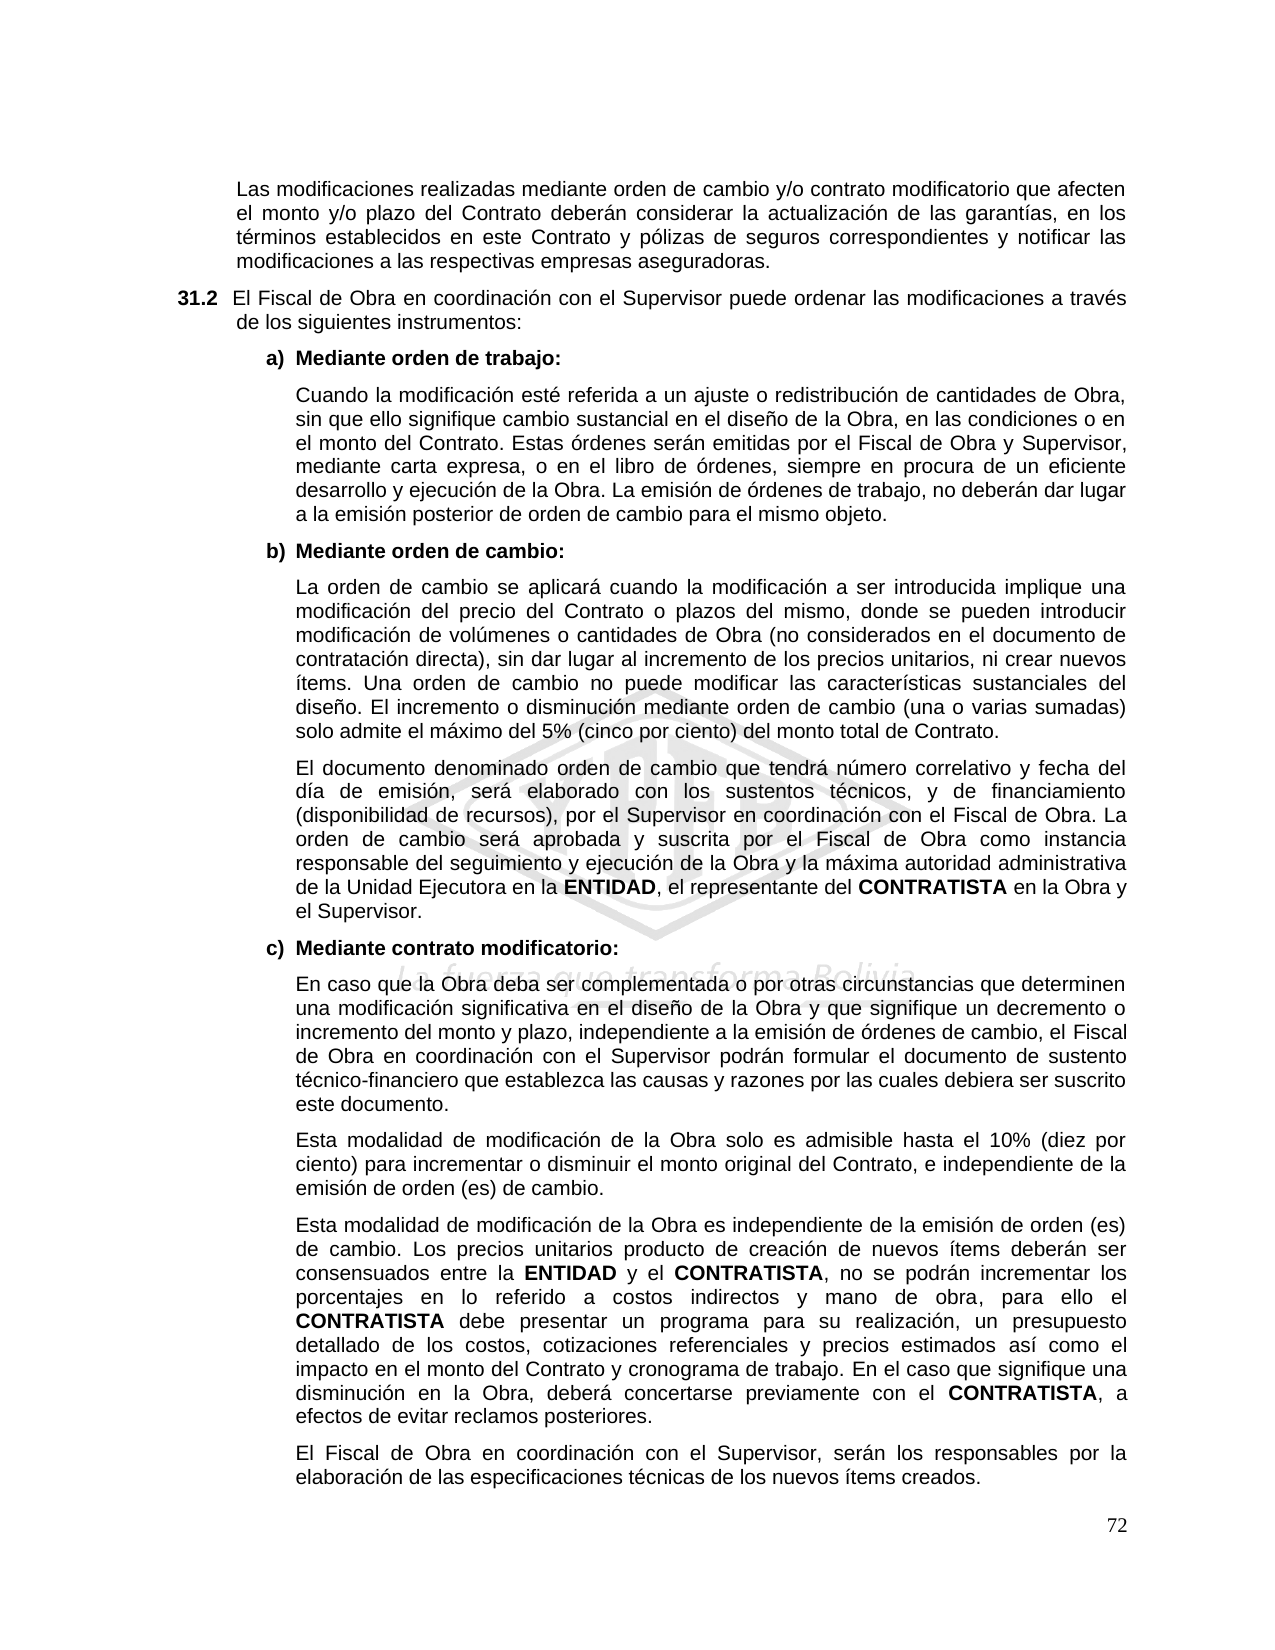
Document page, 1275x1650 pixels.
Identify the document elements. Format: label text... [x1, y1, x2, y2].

text La orden de cambio se aplicará cuando la modificación a ser introducida implique una modificación del precio del Contrato o plazos del mismo, donde se pueden introducir modificación de volúmenes o cantidades de Obra (no considerados en el documento de contratación directa), sin dar lugar al incremento de los precios unitarios, ni crear nuevos ítems. Una orden de cambio no puede modificar las características sustanciales del diseño. El incremento o disminución mediante orden de cambio (una o varias sumadas) solo admite el máximo del 5% (cinco por ciento) del monto total de Contrato. [295, 575, 1127, 743]
text En caso que la Obra deba ser complementada o por otras circunstancias que determinen una modificación significativa en el diseño de la Obra y que signifique un decremento o incremento del monto y plazo, independiente a la emisión de órdenes de cambio, el Fiscal de Obra en coordinación con el Supervisor podrán formular el documento de sustento técnico-financiero que establezca las causas y razones por las cuales debiera ser suscrito este documento. [295, 972, 1127, 1116]
text Esta modalidad de modificación de la Obra es independiente de la emisión de orden (es) de cambio. Los precios unitarios producto de creación de nuevos ítems deberán ser consensuados entre la ENTIDAD y el CONTRATISTA, no se podrán incrementar los porcentajes en lo referido a costos indirectos y mano de obra, para ello el CONTRATISTA debe presentar un programa para su realización, un presupuesto detallado de los costos, cotizaciones referenciales y precios estimados así como el impacto en el monto del Contrato y cronograma de trabajo. En el caso que signifique una disminución en la Obra, deberá concertarse previamente con el CONTRATISTA, a efectos de evitar reclamos posteriores. [295, 1213, 1127, 1428]
text 31.2 El Fiscal de Obra en coordinación con el Supervisor puede ordenar las modificaciones a través de los siguientes instrumentos: [177, 286, 1127, 333]
text a) Mediante orden de trabajo: [266, 346, 1127, 370]
text Las modificaciones realizadas mediante orden de cambio y/o contrato modificatorio que afecten el monto y/o plazo del Contrato deberán considerar la actualización de las garantías, en los términos establecidos en este Contrato y pólizas de seguros correspondientes y notificar las modificaciones a las respectivas empresas aseguradoras. [236, 177, 1127, 273]
text b) Mediante orden de cambio: [266, 539, 1127, 563]
text El Fiscal de Obra en coordinación con el Supervisor, serán los responsables por la elaboración de las especificaciones técnicas de los nuevos ítems creados. [295, 1441, 1127, 1489]
text Esta modalidad de modificación de la Obra solo es admisible hasta el 10% (diez por ciento) para incrementar o disminuir el monto original del Contrato, e independiente de la emisión de orden (es) de cambio. [295, 1128, 1127, 1200]
text El documento denominado orden de cambio que tendrá número correlativo y fecha del día de emisión, será elaborado con los sustentos técnicos, y de financiamiento (disponibilidad de recursos), por el Supervisor en coordinación con el Fiscal de Obra. La orden de cambio será aprobada y suscrita por el Fiscal de Obra como instancia responsable del seguimiento y ejecución de la Obra y la máxima autoridad administrativa de la Unidad Ejecutora en la ENTIDAD, el representante del CONTRATISTA en la Obra y el Supervisor. [295, 755, 1127, 923]
text c) Mediante contrato modificatorio: [266, 936, 1127, 959]
text Cuando la modificación esté referida a un ajuste o redistribución de cantidades de Obra, sin que ello signifique cambio sustancial en el diseño de la Obra, en las condiciones o en el monto del Contrato. Estas órdenes serán emitidas por el Fiscal de Obra y Supervisor, mediante carta expresa, o en el libro de órdenes, siempre en procura de un eficiente desarrollo y ejecución de la Obra. La emisión de órdenes de trabajo, no deberán dar lugar a la emisión posterior de orden de cambio para el mismo objeto. [295, 382, 1127, 526]
